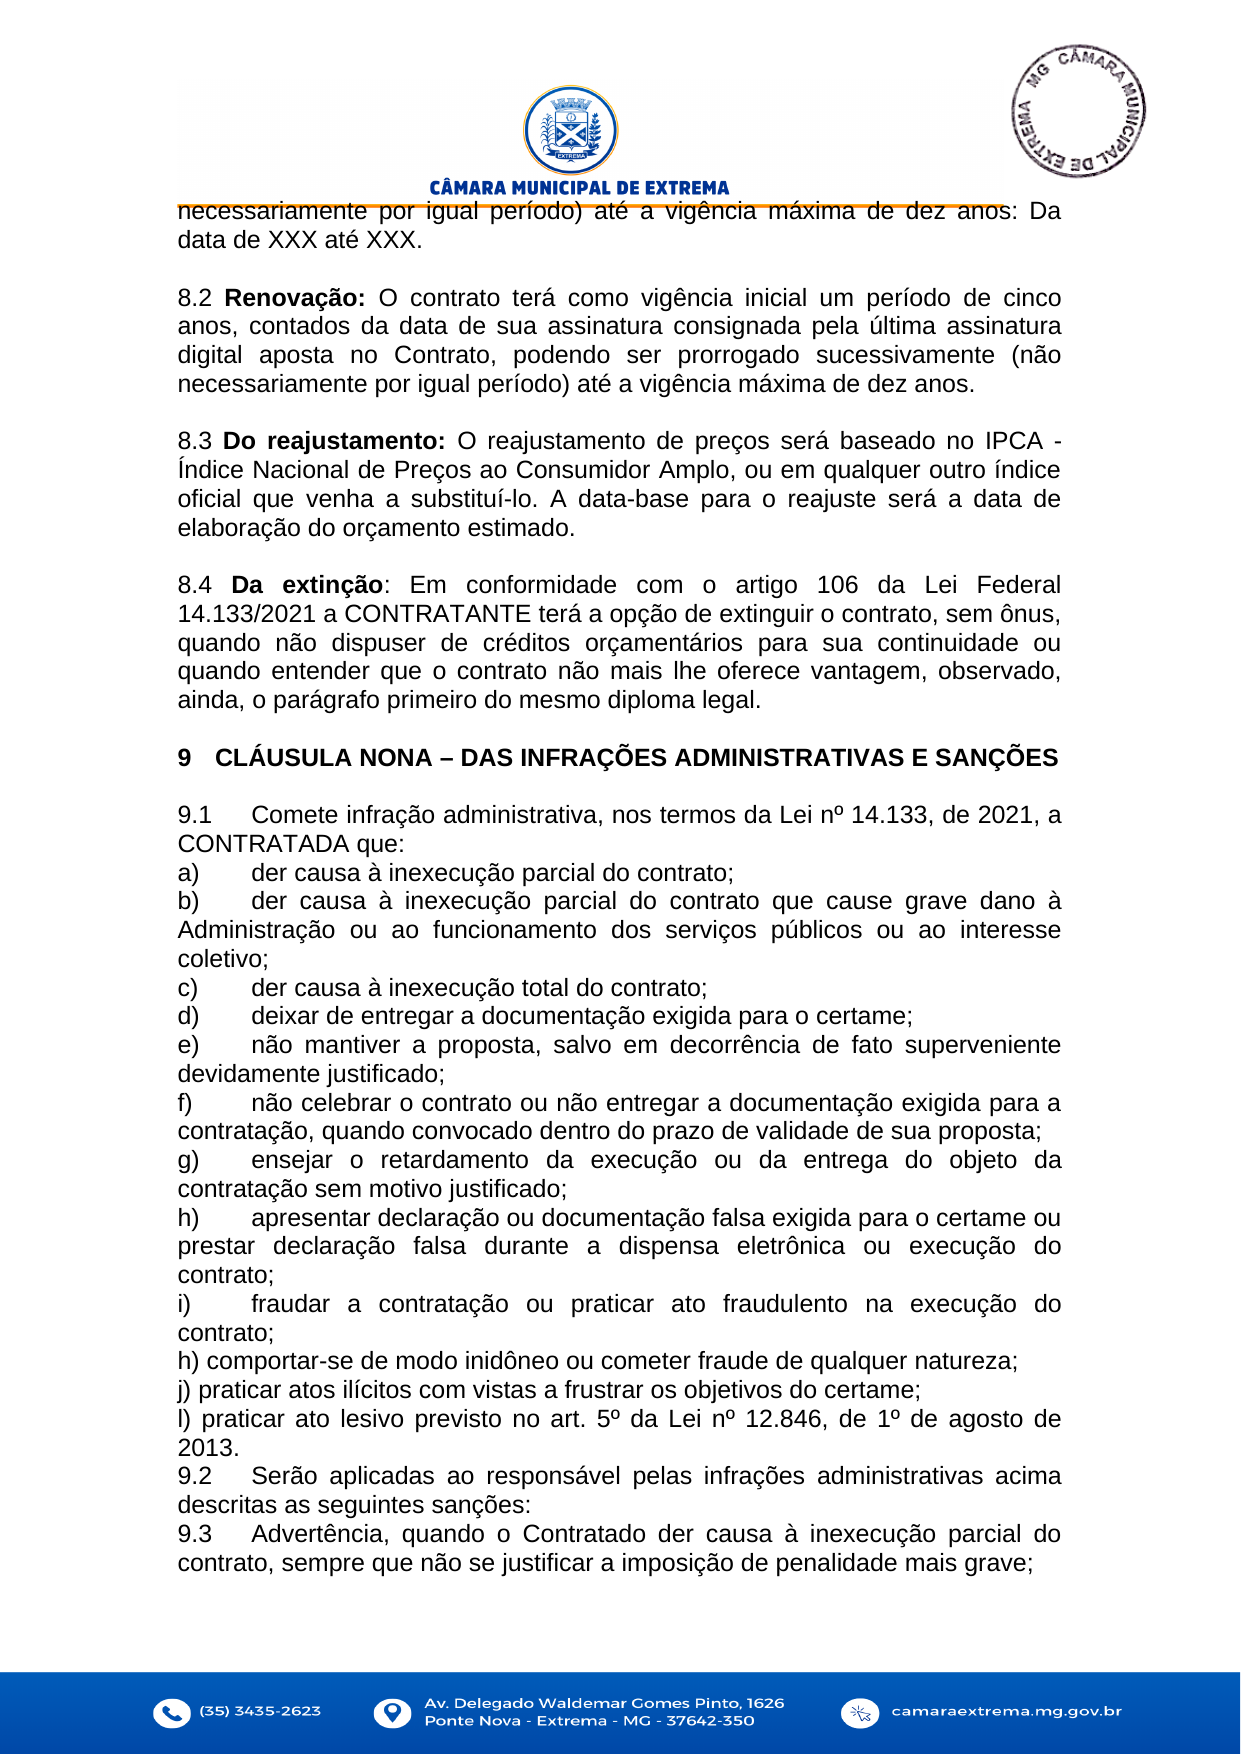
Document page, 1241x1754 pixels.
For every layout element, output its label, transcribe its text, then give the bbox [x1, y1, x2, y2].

text 8.4 Da extinção: Em conformidade com o artigo 106 da Lei Federal 14.133/2021 a CONTRATANTE terá a opção de extinguir o contrato, sem ônus, quando não dispuser de créditos orçamentários para sua continuidade ou quando entender que o contrato não mais lhe oferece vantagem, observado, ainda, o parágrafo primeiro do mesmo diploma legal. [177, 570, 1063, 714]
picture [177, 79, 1004, 196]
text d) deixar de entregar a documentação exigida para o certame; [177, 1001, 1063, 1030]
text 9.2 Serão aplicadas ao responsável pelas infrações administrativas acima descritas as seguintes sanções: [177, 1461, 1063, 1519]
picture [0, 1670, 1241, 1754]
text e) não mantiver a proposta, salvo em decorrência de fato superveniente devidamente justificado; [177, 1030, 1063, 1087]
text 8.2 Renovação: O contrato terá como vigência inicial um período de cinco anos, contados da data de sua assinatura consignada pela última assinatura digital aposta no Contrato, podendo ser prorrogado sucessivamente (não necessariamente por igual período) até a vigência máxima de dez anos. [177, 282, 1063, 397]
text h) comportar-se de modo inidôneo ou cometer fraude de qualquer natureza; [177, 1346, 1063, 1375]
text c) der causa à inexecução total do contrato; [177, 972, 1063, 1001]
text l) praticar ato lesivo previsto no art. 5º da Lei nº 12.846, de 1º de agosto de 2013. [177, 1404, 1063, 1461]
text h) apresentar declaração ou documentação falsa exigida para o certame ou prestar declaração falsa durante a dispensa eletrônica ou execução do contrato; [177, 1202, 1063, 1289]
text g) ensejar o retardamento da execução ou da entrega do objeto da contratação sem motivo justificado; [177, 1145, 1063, 1202]
text f) não celebrar o contrato ou não entregar a documentação exigida para a contratação, quando convocado dentro do prazo de validade de sua proposta; [177, 1087, 1063, 1145]
text 9.1 Comete infração administrativa, nos termos da Lei nº 14.133, de 2021, a CONTRATADA que: [177, 800, 1063, 857]
text a) der causa à inexecução parcial do contrato; [177, 857, 1063, 886]
list CLÁUSULA NONA – DAS INFRAÇÕES ADMINISTRATIVAS E SANÇÕES [177, 742, 1063, 771]
text i) fraudar a contratação ou praticar ato fraudulento na execução do contrato; [177, 1289, 1063, 1346]
text j) praticar atos ilícitos com vistas a frustrar os objetivos do certame; [177, 1375, 1063, 1404]
picture [1005, 34, 1154, 193]
text b) der causa à inexecução parcial do contrato que cause grave dano à Administração ou ao funcionamento dos serviços públicos ou ao interesse coletivo; [177, 886, 1063, 972]
text 9.3 Advertência, quando o Contratado der causa à inexecução parcial do contrato, sempre que não se justificar a imposição de penalidade mais grave; [177, 1519, 1063, 1576]
text 8.3 Do reajustamento: O reajustamento de preços será baseado no IPCA - Índice Nacional de Preços ao Consumidor Amplo, ou em qualquer outro índice oficial que venha a substituí-lo. A data-base para o reajuste será a data de elaboração do orçamento estimado. [177, 426, 1063, 541]
